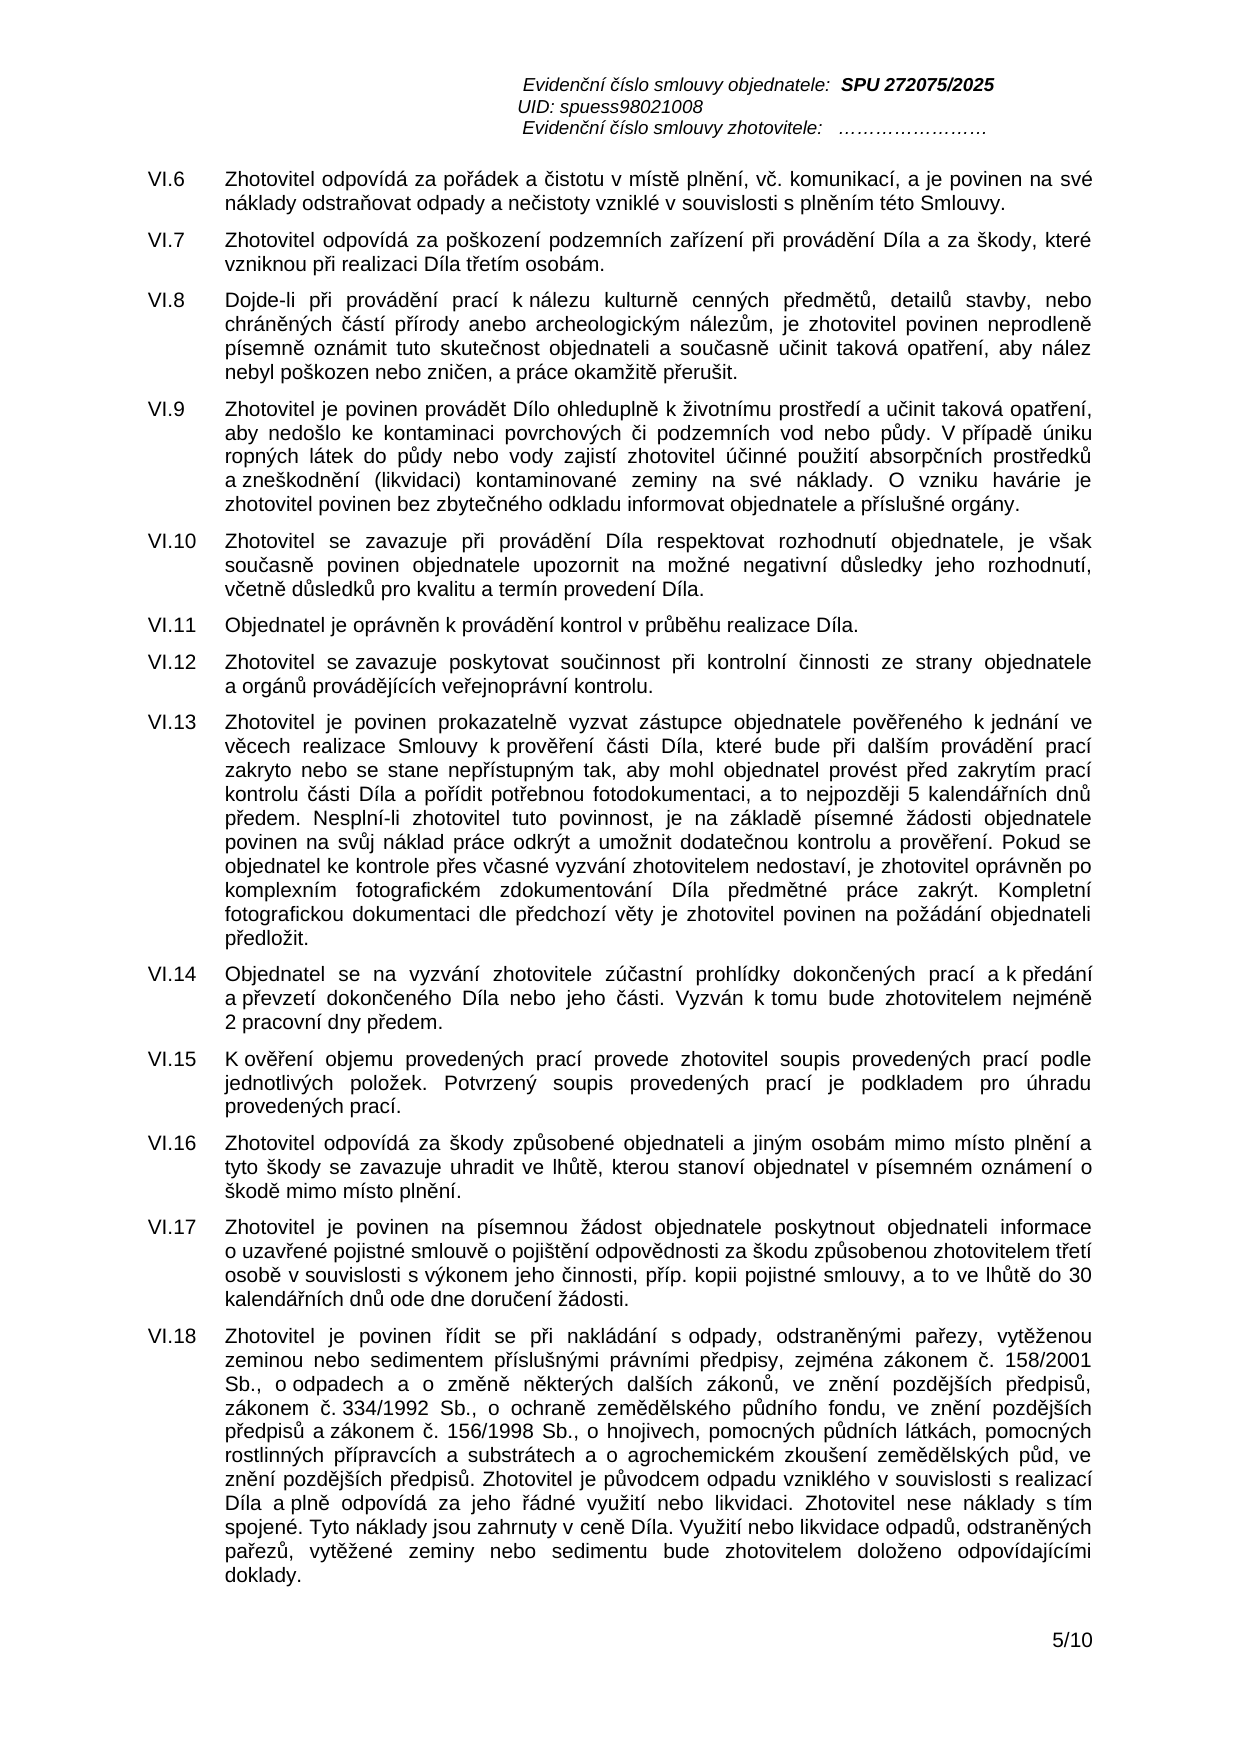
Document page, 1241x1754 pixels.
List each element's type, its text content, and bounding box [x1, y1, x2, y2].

list Zhotovitel se zavazuje poskytovat součinnost při kontrolní činnosti ze strany objednatele a orgánů provádějících veřejnoprávní kontrolu. [148, 649, 1092, 697]
list Zhotovitel odpovídá za škody způsobené objednateli a jiným osobám mimo místo plnění a tyto škody se zavazuje uhradit ve lhůtě, kterou stanoví objednatel v písemném oznámení o škodě mimo místo plnění. [148, 1131, 1092, 1203]
list Objednatel je oprávněn k provádění kontrol v průběhu realizace Díla. [148, 613, 1092, 637]
list Zhotovitel odpovídá za pořádek a čistotu v místě plnění, vč. komunikací, a je povinen na své náklady odstraňovat odpady a nečistoty vzniklé v souvislosti s plněním této Smlouvy. [148, 167, 1092, 215]
list K ověření objemu provedených prací provede zhotovitel soupis provedených prací podle jednotlivých položek. Potvrzený soupis provedených prací je podkladem pro úhradu provedených prací. [148, 1046, 1092, 1118]
list Dojde-li při provádění prací k nálezu kulturně cenných předmětů, detailů stavby, nebo chráněných částí přírody anebo archeologickým nálezům, je zhotovitel povinen neprodleně písemně oznámit tuto skutečnost objednateli a současně učinit taková opatření, aby nález nebyl poškozen nebo zničen, a práce okamžitě přerušit. [148, 288, 1092, 384]
list Zhotovitel je povinen na písemnou žádost objednatele poskytnout objednateli informace o uzavřené pojistné smlouvě o pojištění odpovědnosti za škodu způsobenou zhotovitelem třetí osobě v souvislosti s výkonem jeho činnosti, příp. kopii pojistné smlouvy, a to ve lhůtě do 30 kalendářních dnů ode dne doručení žádosti. [148, 1215, 1092, 1311]
list Zhotovitel je povinen řídit se při nakládání s odpady, odstraněnými pařezy, vytěženou zeminou nebo sedimentem příslušnými právními předpisy, zejména zákonem č. 158/2001 Sb., o odpadech a o změně některých dalších zákonů, ve znění pozdějších předpisů, zákonem č. 334/1992 Sb., o ochraně zemědělského půdního fondu, ve znění pozdějších předpisů a zákonem č. 156/1998 Sb., o hnojivech, pomocných půdních látkách, pomocných rostlinných přípravcích a substrátech a o agrochemickém zkoušení zemědělských půd, ve znění pozdějších předpisů. Zhotovitel je původcem odpadu vzniklého v souvislosti s realizací Díla a plně odpovídá za jeho řádné využití nebo likvidaci. Zhotovitel nese náklady s tím spojené. Tyto náklady jsou zahrnuty v ceně Díla. Využití nebo likvidace odpadů, odstraněných pařezů, vytěžené zeminy nebo sedimentu bude zhotovitelem doloženo odpovídajícími doklady. [148, 1323, 1092, 1587]
list Zhotovitel je povinen provádět Dílo ohleduplně k životnímu prostředí a učinit taková opatření, aby nedošlo ke kontaminaci povrchových či podzemních vod nebo půdy. V případě úniku ropných látek do půdy nebo vody zajistí zhotovitel účinné použití absorpčních prostředků a zneškodnění (likvidaci) kontaminované zeminy na své náklady. O vzniku havárie je zhotovitel povinen bez zbytečného odkladu informovat objednatele a příslušné orgány. [148, 396, 1092, 516]
list Zhotovitel se zavazuje při provádění Díla respektovat rozhodnutí objednatele, je však současně povinen objednatele upozornit na možné negativní důsledky jeho rozhodnutí, včetně důsledků pro kvalitu a termín provedení Díla. [148, 529, 1092, 601]
list Zhotovitel odpovídá za poškození podzemních zařízení při provádění Díla a za škody, které vzniknou při realizaci Díla třetím osobám. [148, 228, 1092, 276]
list Objednatel se na vyzvání zhotovitele zúčastní prohlídky dokončených prací a k předání a převzetí dokončeného Díla nebo jeho části. Vyzván k tomu bude zhotovitelem nejméně 2 pracovní dny předem. [148, 962, 1092, 1034]
list Zhotovitel je povinen prokazatelně vyzvat zástupce objednatele pověřeného k jednání ve věcech realizace Smlouvy k prověření části Díla, které bude při dalším provádění prací zakryto nebo se stane nepřístupným tak, aby mohl objednatel provést před zakrytím prací kontrolu části Díla a pořídit potřebnou fotodokumentaci, a to nejpozději 5 kalendářních dnů předem. Nesplní-li zhotovitel tuto povinnost, je na základě písemné žádosti objednatele povinen na svůj náklad práce odkrýt a umožnit dodatečnou kontrolu a prověření. Pokud se objednatel ke kontrole přes včasné vyzvání zhotovitelem nedostaví, je zhotovitel oprávněn po komplexním fotografickém zdokumentování Díla předmětné práce zakrýt. Kompletní fotografickou dokumentaci dle předchozí věty je zhotovitel povinen na požádání objednateli předložit. [148, 710, 1092, 949]
